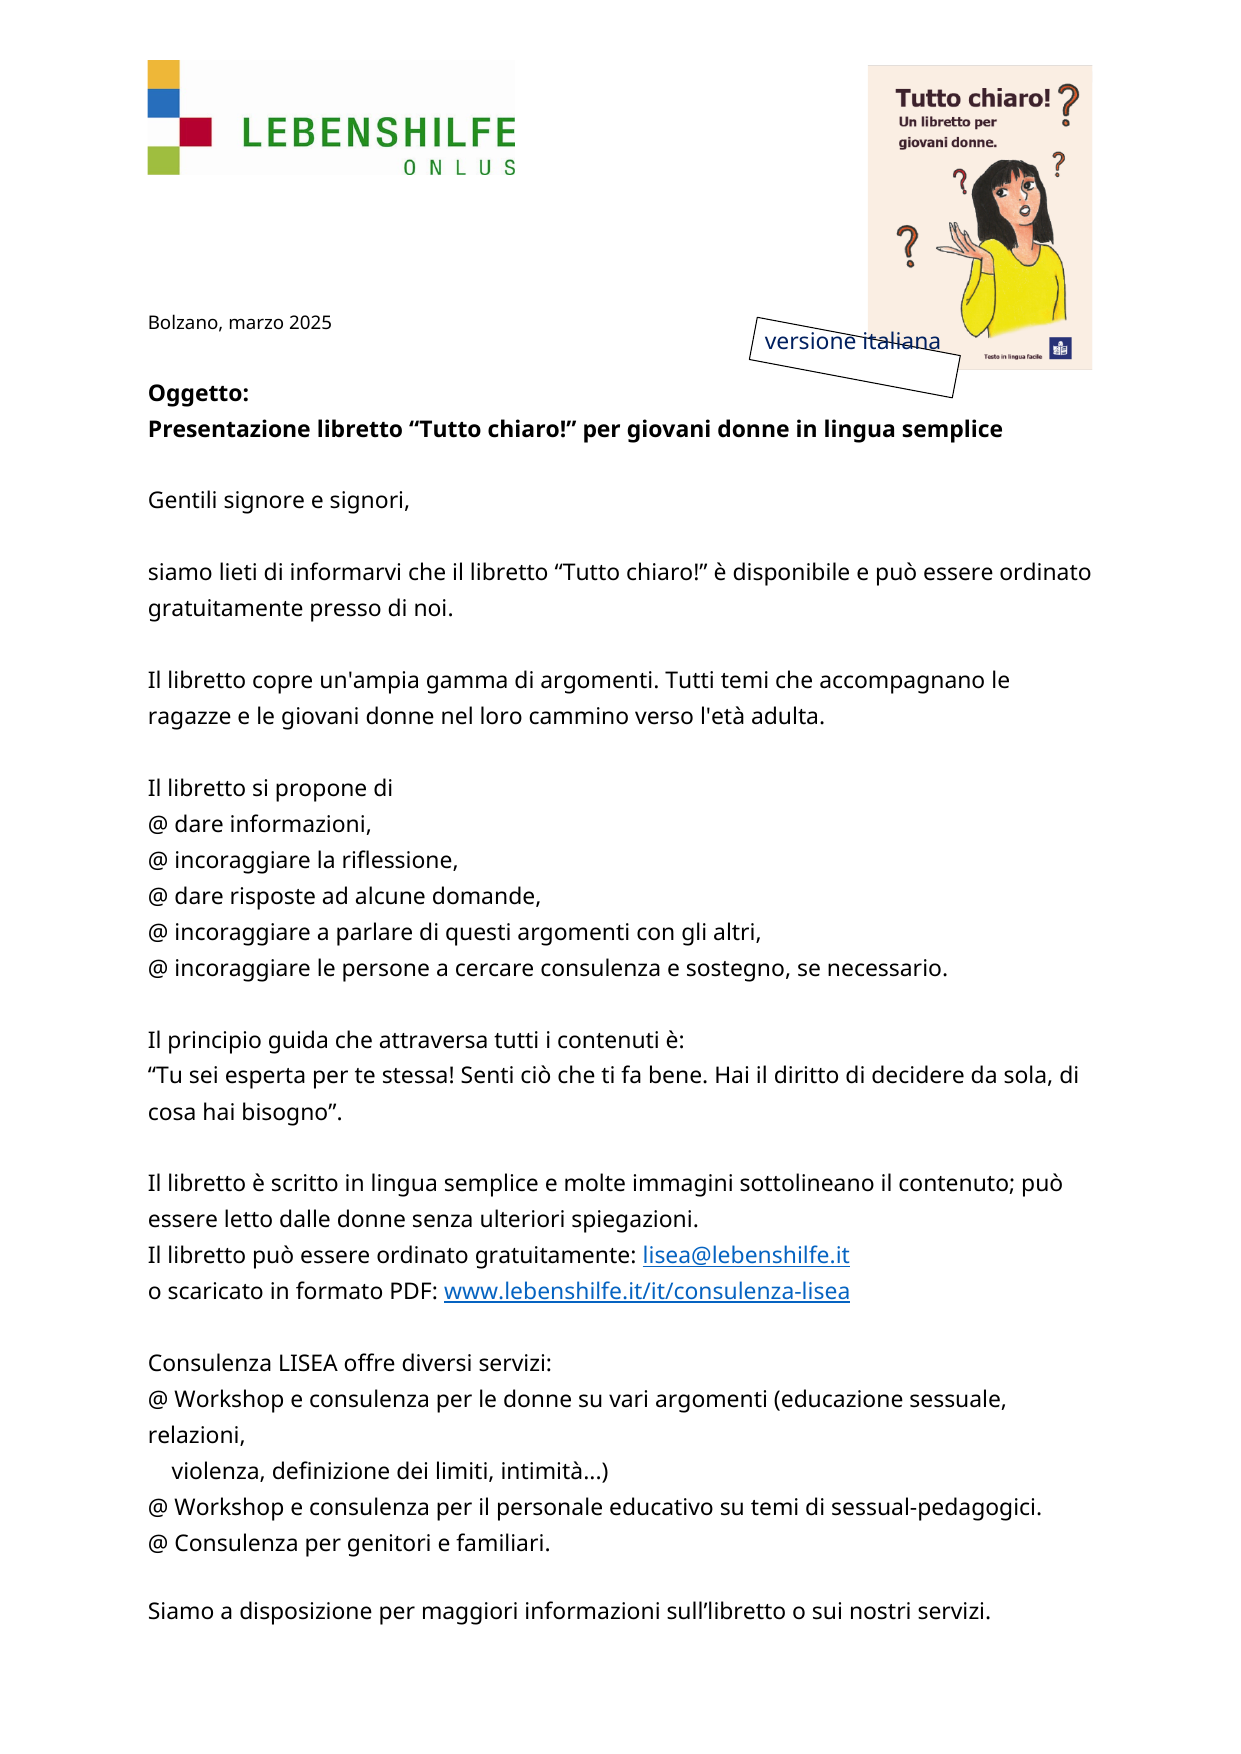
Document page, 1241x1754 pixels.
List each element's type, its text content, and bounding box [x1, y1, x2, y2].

text @ dare risposte ad alcune domande, [148, 880, 1093, 911]
text @ dare informazioni, [148, 808, 1093, 839]
text @ Workshop e consulenza per le donne su vari argomenti (educazione sessuale, relazioni, [148, 1383, 1093, 1450]
text Presentazione libretto “Tutto chiaro!” per giovani donne in lingua semplice [148, 413, 1093, 444]
text Bolzano, marzo 2025 [148, 309, 1093, 335]
text Siamo a disposizione per maggiori informazioni sull’libretto o sui nostri servizi. [148, 1595, 1093, 1626]
text @ incoraggiare le persone a cercare consulenza e sostegno, se necessario. [148, 952, 1093, 983]
text @ Workshop e consulenza per il personale educativo su temi di sessual-pedagogici. [148, 1491, 1093, 1522]
text siamo lieti di informarvi che il libretto “Tutto chiaro!” è disponibile e può essere ordinato gratuitamente presso di noi. [148, 556, 1093, 623]
text Il libretto è scritto in lingua semplice e molte immagini sottolineano il contenuto; può essere letto dalle donne senza ulteriori spiegazioni. [148, 1167, 1093, 1234]
text o scaricato in formato PDF: www.lebenshilfe.it/it/consulenza-lisea [148, 1275, 1093, 1306]
picture [872, 335, 891, 341]
text @ Consulenza per genitori e familiari. [148, 1527, 1093, 1558]
text Il libretto si propone di [148, 772, 1093, 803]
text “Tu sei esperta per te stessa! Senti ciò che ti fa bene. Hai il diritto di decidere da sola, di cosa hai bisogno”. [148, 1059, 1093, 1127]
text @ incoraggiare la riflessione, [148, 844, 1093, 875]
text @ incoraggiare a parlare di questi argomenti con gli altri, [148, 916, 1093, 947]
text Gentili signore e signori, [148, 484, 1093, 516]
text Il principio guida che attraversa tutti i contenuti è: [148, 1023, 1093, 1055]
picture [867, 65, 1093, 309]
picture [918, 338, 924, 348]
picture [893, 335, 1093, 370]
picture [147, 60, 515, 175]
text Consulenza LISEA offre diversi servizi: [148, 1347, 1093, 1378]
text Oggetto: [148, 377, 1093, 408]
text Il libretto può essere ordinato gratuitamente: lisea@lebenshilfe.it [148, 1239, 1093, 1270]
text violenza, definizione dei limiti, intimità...) [148, 1455, 1093, 1486]
text Il libretto copre un'ampia gamma di argomenti. Tutti temi che accompagnano le ragazze e le giovani donne nel loro cammino verso l'età adulta. [148, 664, 1093, 731]
